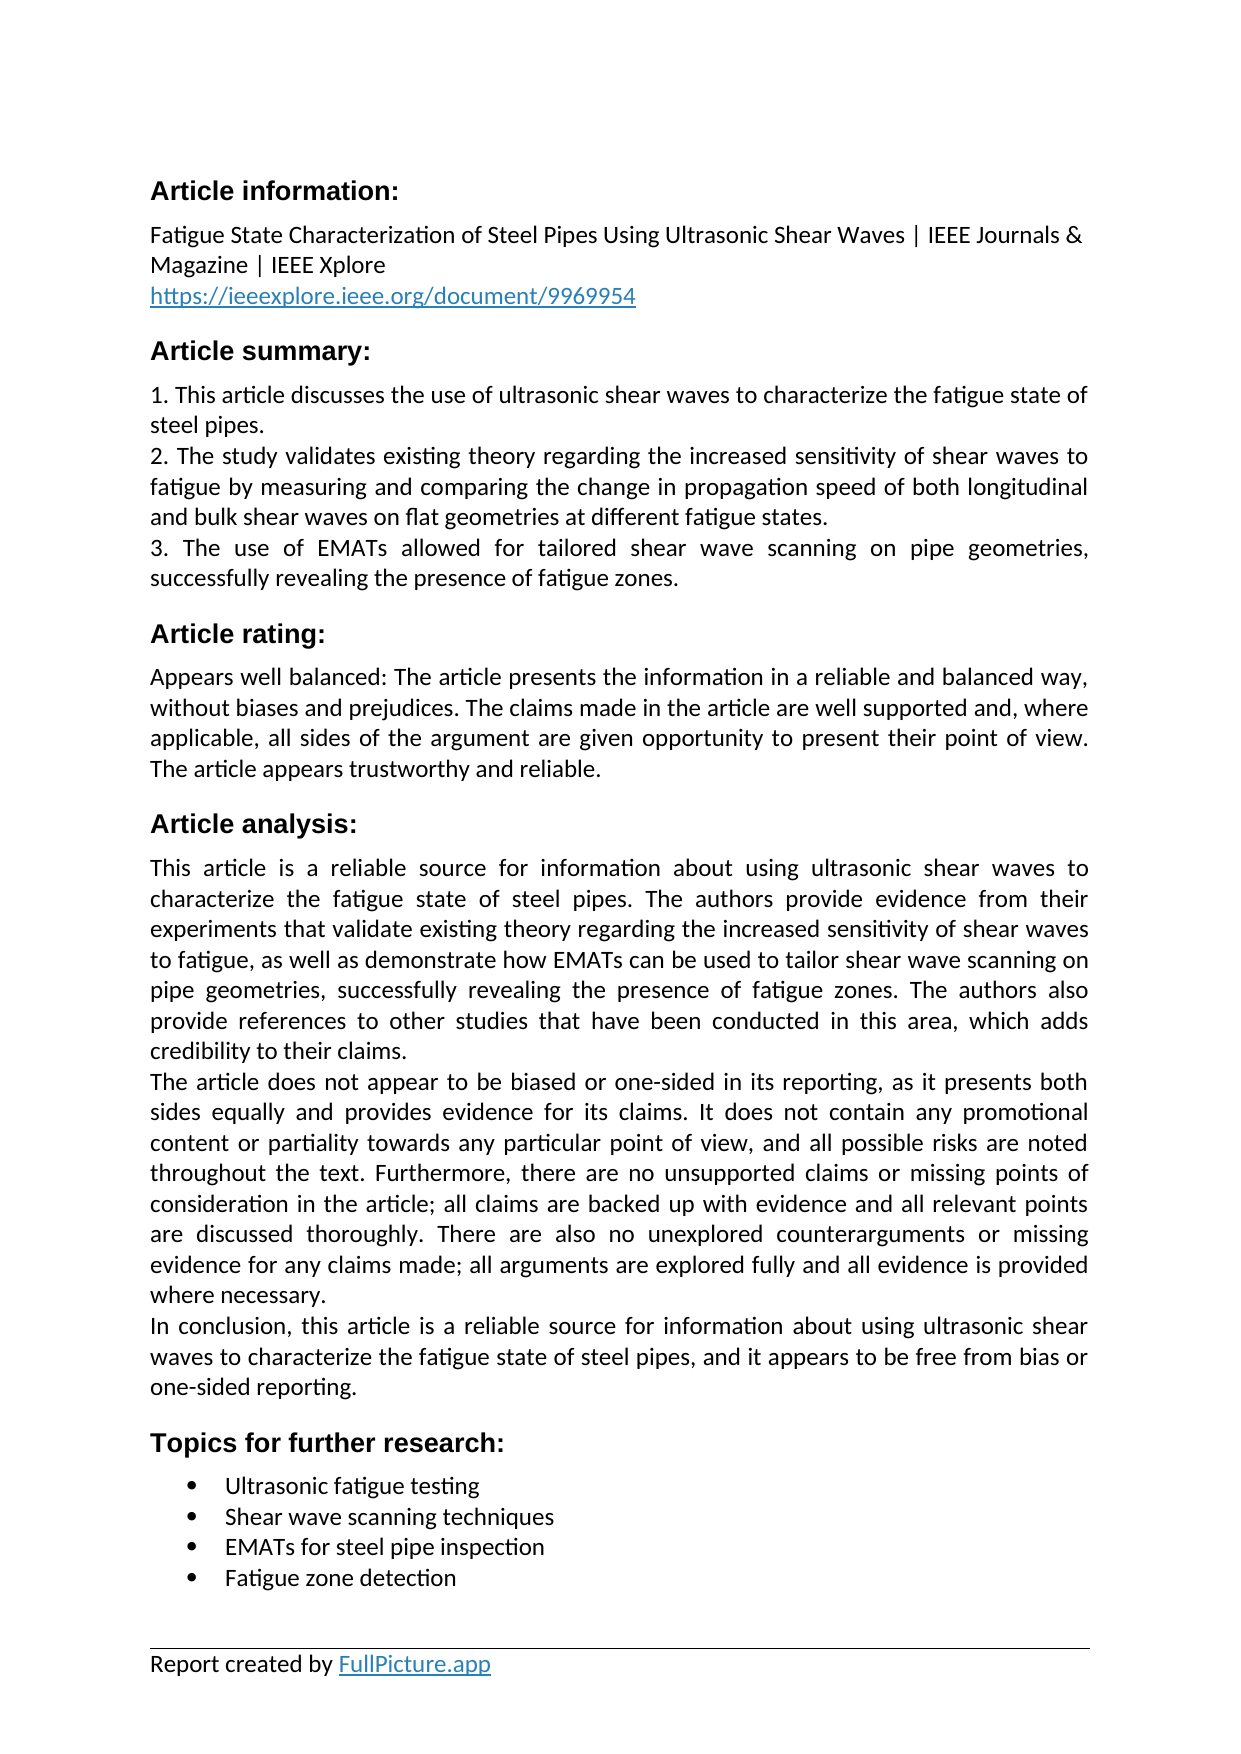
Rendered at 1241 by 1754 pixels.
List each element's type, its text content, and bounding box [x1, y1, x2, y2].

text The article does not appear to be biased or one-sided in its reporting, as it presents both sides equally and provides evidence for its claims. It does not contain any promotional content or partiality towards any particular point of view, and all possible risks are noted throughout the text. Furthermore, there are no unsupported claims or missing points of consideration in the article; all claims are backed up with evidence and all relevant points are discussed thoroughly. There are also no unexplored counterarguments or missing evidence for any claims made; all arguments are explored fully and all evidence is provided where necessary. [150, 1066, 1090, 1310]
subtitle Article analysis: [150, 808, 1090, 840]
text This article is a reliable source for information about using ultrasonic shear waves to characterize the fatigue state of steel pipes. The authors provide evidence from their experiments that validate existing theory regarding the increased sensitivity of shear waves to fatigue, as well as demonstrate how EMATs can be used to tailor shear wave scanning on pipe geometries, successfully revealing the presence of fatigue zones. The authors also provide references to other studies that have been conducted in this area, which adds credibility to their claims. [150, 852, 1090, 1066]
text 1. This article discusses the use of ultrasonic shear waves to characterize the fatigue state of steel pipes. [150, 379, 1090, 440]
subtitle Article information: [150, 175, 1090, 206]
subtitle Article summary: [150, 335, 1090, 367]
text Fatigue State Characterization of Steel Pipes Using Ultrasonic Shear Waves | IEEE Journals & Magazine | IEEE Xplorehttps://ieeexplore.ieee.org/document/9969954 [150, 219, 1090, 310]
list Shear wave scanning techniques [187, 1501, 1090, 1531]
subtitle Topics for further research: [150, 1427, 1090, 1458]
list Fatigue zone detection [187, 1562, 1090, 1592]
list Ultrasonic fatigue testing [187, 1470, 1090, 1501]
list EMATs for steel pipe inspection [187, 1531, 1090, 1562]
text In conclusion, this article is a reliable source for information about using ultrasonic shear waves to characterize the fatigue state of steel pipes, and it appears to be free from bias or one-sided reporting. [150, 1310, 1090, 1402]
text 2. The study validates existing theory regarding the increased sensitivity of shear waves to fatigue by measuring and comparing the change in propagation speed of both longitudinal and bulk shear waves on flat geometries at different fatigue states. [150, 440, 1090, 532]
text Appears well balanced: The article presents the information in a reliable and balanced way, without biases and prejudices. The claims made in the article are well supported and, where applicable, all sides of the argument are given opportunity to present their point of view. The article appears trustworthy and reliable. [150, 661, 1090, 783]
subtitle Article rating: [150, 618, 1090, 649]
text 3. The use of EMATs allowed for tailored shear wave scanning on pipe geometries, successfully revealing the presence of fatigue zones. [150, 532, 1090, 593]
